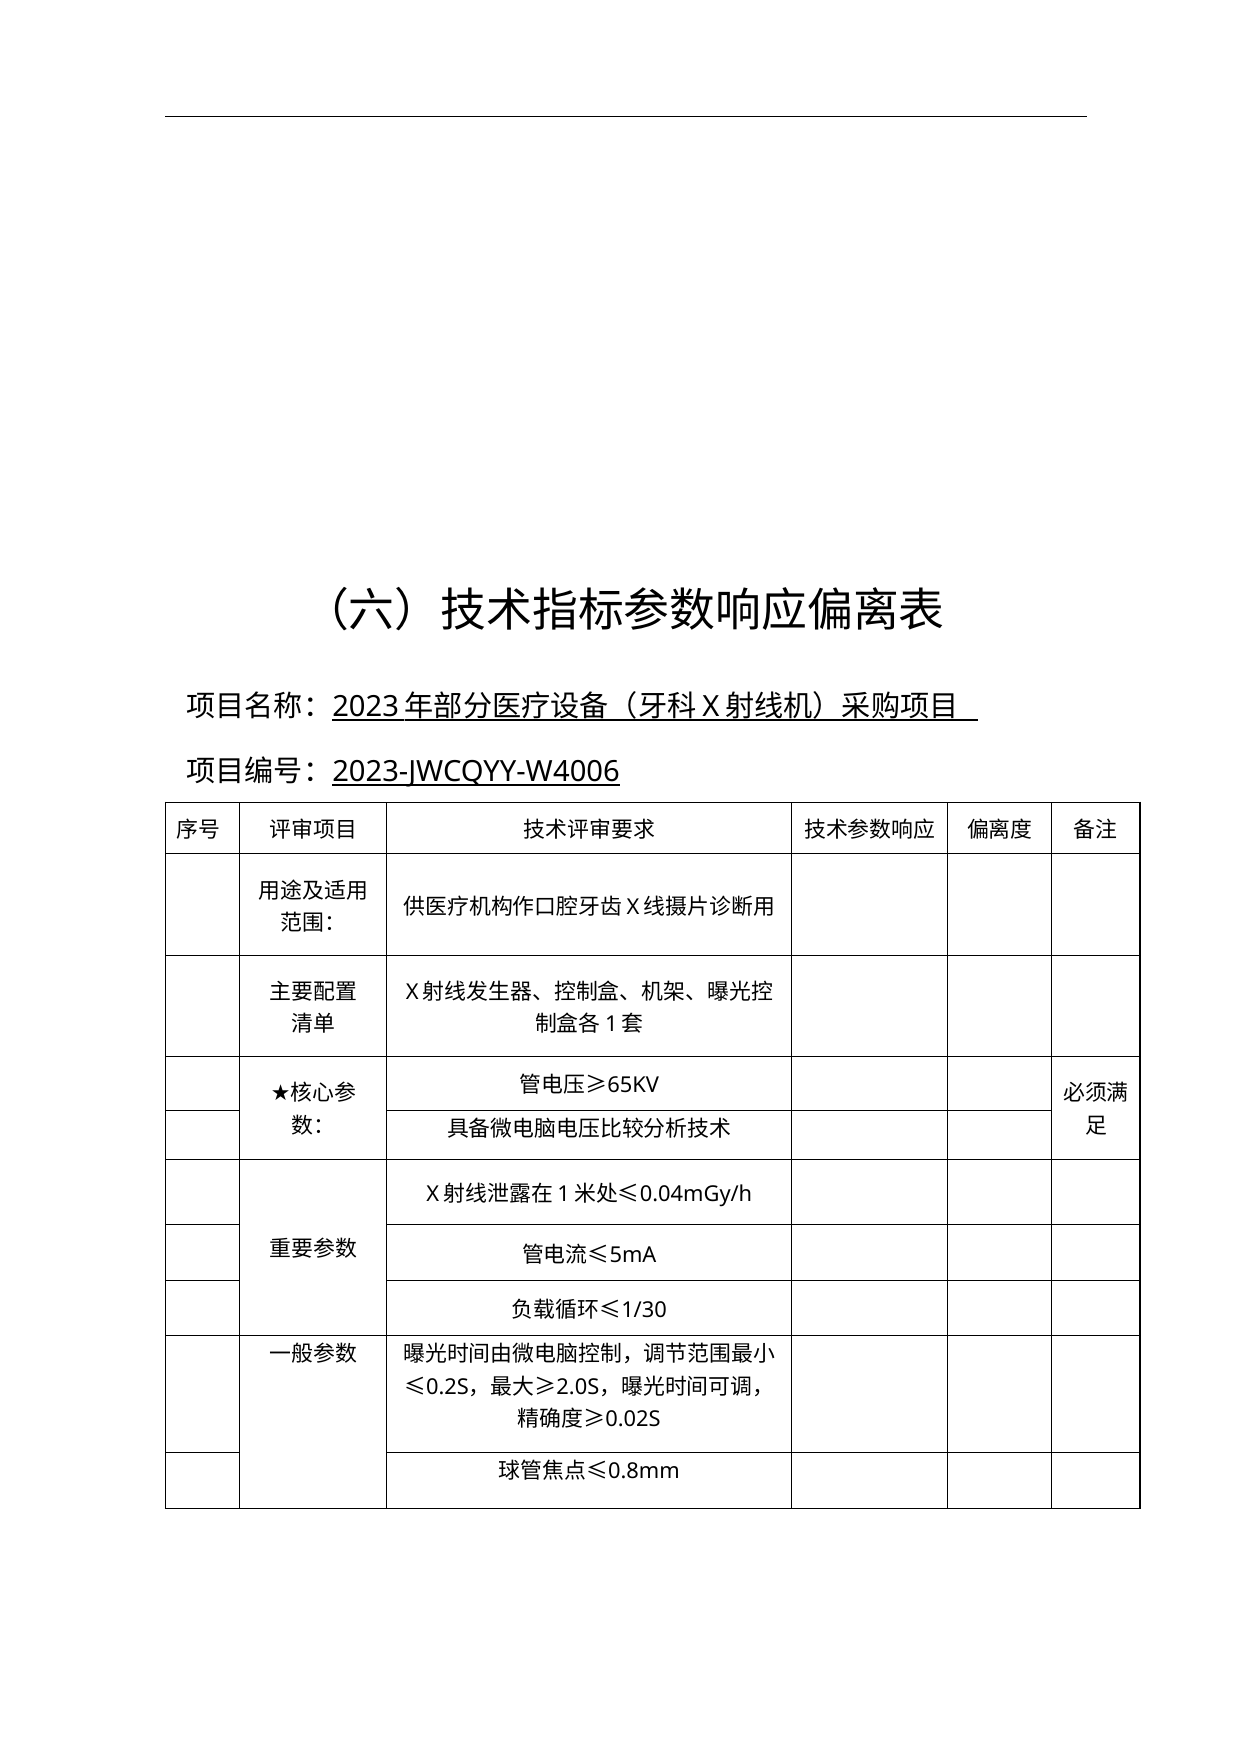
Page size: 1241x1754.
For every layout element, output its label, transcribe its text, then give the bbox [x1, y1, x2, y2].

table_cell 球管焦点≤0.8mm [387, 1453, 791, 1508]
table_cell 管电流≤5mA [387, 1225, 791, 1280]
table_cell [792, 1281, 947, 1335]
table_cell [948, 1160, 1051, 1224]
table_cell [1052, 1281, 1139, 1335]
table_cell [948, 1111, 1051, 1158]
table_header 偏离度 [948, 803, 1051, 853]
table_cell 主要配置 清单 [240, 956, 386, 1056]
table_cell [1052, 1453, 1139, 1508]
table_cell [948, 1281, 1051, 1335]
table_cell [166, 1111, 239, 1158]
table_cell [948, 1453, 1051, 1508]
table_header 序号 [166, 803, 239, 853]
table_cell 具备微电脑电压比较分析技术 [387, 1111, 791, 1158]
table_header 技术参数响应 [792, 803, 947, 853]
table_cell [948, 1057, 1051, 1109]
table_cell [166, 1336, 239, 1452]
text 项目编号：2023-JWCQYY-W4006 [186, 737, 1087, 802]
table_cell [792, 1225, 947, 1280]
table_cell 必须满足 [1052, 1057, 1139, 1158]
table_cell [792, 854, 947, 955]
table_cell [1052, 1225, 1139, 1280]
table_cell [166, 854, 239, 955]
table_cell [792, 1336, 947, 1452]
table_cell [166, 1160, 239, 1224]
table_cell [792, 1453, 947, 1508]
table_cell [948, 854, 1051, 955]
table_cell [948, 1336, 1051, 1452]
table_cell [166, 956, 239, 1056]
table_cell [1052, 956, 1139, 1056]
table_cell 管电压≥65KV [387, 1057, 791, 1109]
table_cell 重要参数 [240, 1160, 386, 1335]
table_cell 负载循环≤1/30 [387, 1281, 791, 1335]
table_cell X射线泄露在1米处≤0.04mGy/h [387, 1160, 791, 1224]
table_cell [948, 956, 1051, 1056]
text （六）技术指标参数响应偏离表 [165, 558, 1087, 655]
table_cell ★核心参数： [240, 1057, 386, 1158]
text 项目名称：2023年部分医疗设备（牙科X射线机）采购项目 [186, 672, 1087, 737]
table_cell [1052, 1336, 1139, 1452]
table_cell [948, 1225, 1051, 1280]
table_header 技术评审要求 [387, 803, 791, 853]
table_cell [166, 1281, 239, 1335]
table_cell 用途及适用 范围： [240, 854, 386, 955]
table_header 备注 [1052, 803, 1139, 853]
table_cell 一般参数 [240, 1336, 386, 1508]
table_cell [1052, 854, 1139, 955]
table_cell [792, 956, 947, 1056]
table_cell [792, 1057, 947, 1109]
table_cell [166, 1453, 239, 1508]
table_cell [166, 1225, 239, 1280]
table_cell [1052, 1160, 1139, 1224]
table_header 评审项目 [240, 803, 386, 853]
table_cell [792, 1160, 947, 1224]
table_cell 供医疗机构作口腔牙齿X线摄片诊断用 [387, 854, 791, 955]
table_cell X射线发生器、控制盒、机架、曝光控制盒各1套 [387, 956, 791, 1056]
table_cell 曝光时间由微电脑控制，调节范围最小≤0.2S，最大≥2.0S，曝光时间可调，精确度≥0.02S [387, 1336, 791, 1452]
table_cell [166, 1057, 239, 1109]
table_cell [792, 1111, 947, 1158]
